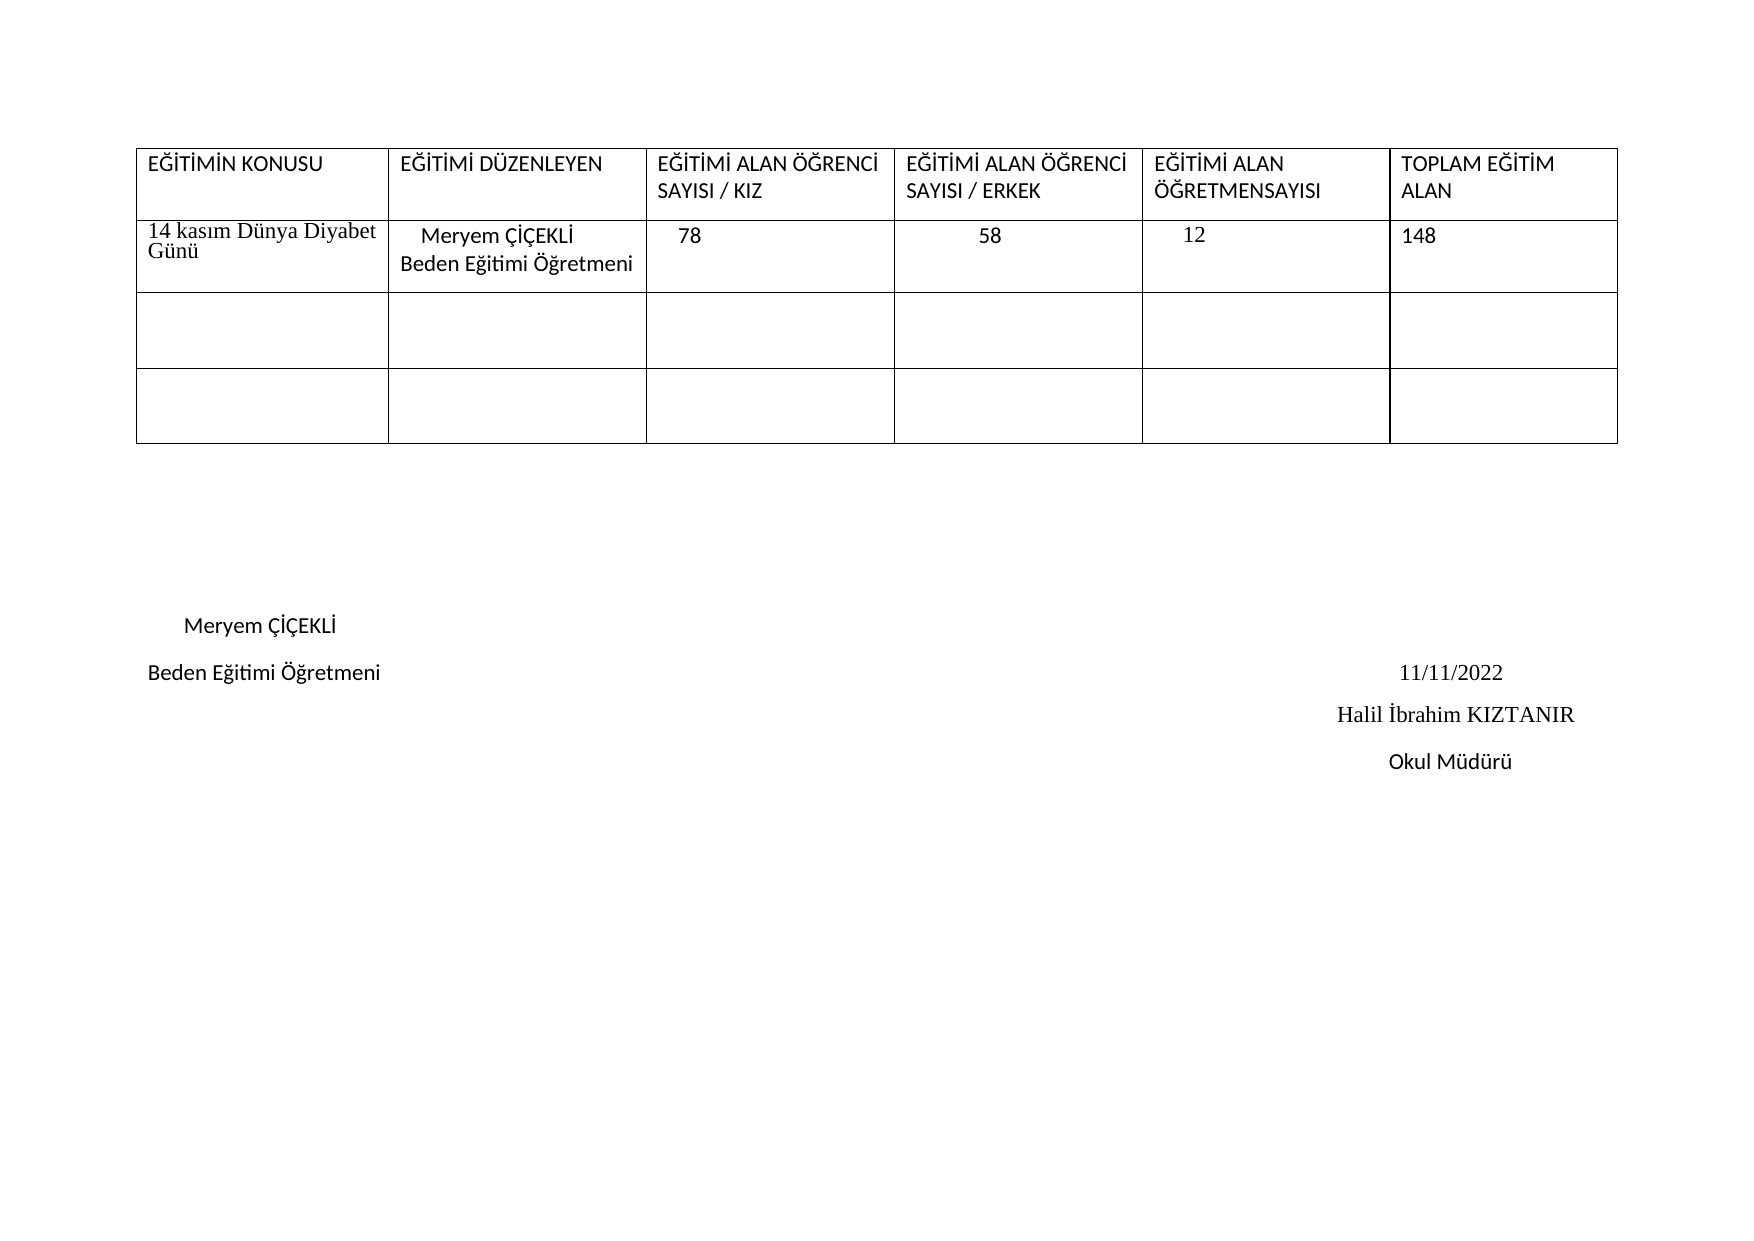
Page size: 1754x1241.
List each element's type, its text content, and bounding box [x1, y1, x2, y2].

table_cell [895, 369, 1142, 443]
text Okul Müdürü [148, 747, 1606, 775]
table_cell [137, 293, 388, 368]
text Halil İbrahim KIZTANIR [148, 706, 1606, 727]
table_cell 78 [647, 221, 894, 292]
table_header EĞİTİMİ DÜZENLEYEN [389, 149, 646, 220]
table_cell [1143, 293, 1389, 368]
table_cell [137, 369, 388, 443]
table_cell 12 [1143, 221, 1389, 292]
table_cell Meryem ÇİÇEKLİ Beden Eğitimi Öğretmeni [389, 221, 646, 292]
table_cell [647, 369, 894, 443]
table_cell 58 [895, 221, 1142, 292]
table_cell [647, 293, 894, 368]
table_cell [389, 293, 646, 368]
table_cell [1143, 369, 1389, 443]
table_cell [895, 293, 1142, 368]
table_cell 148 [1391, 221, 1617, 292]
table_cell 14 kasım Dünya Diyabet Günü [137, 221, 388, 292]
text Meryem ÇİÇEKLİ [148, 611, 1606, 639]
table_header EĞİTİMİ ALAN ÖĞRETMENSAYISI [1143, 149, 1389, 220]
table_header TOPLAM EĞİTİM ALAN [1391, 149, 1617, 220]
table_cell [389, 369, 646, 443]
table_header EĞİTİMİN KONUSU [137, 149, 388, 220]
table_header EĞİTİMİ ALAN ÖĞRENCİ SAYISI / KIZ [647, 149, 894, 220]
table_cell [1391, 369, 1617, 443]
table_header EĞİTİMİ ALAN ÖĞRENCİ SAYISI / ERKEK [895, 149, 1142, 220]
text Beden Eğitimi Öğretmeni 11/11/2022 [148, 664, 1606, 685]
table_cell [1391, 293, 1617, 368]
